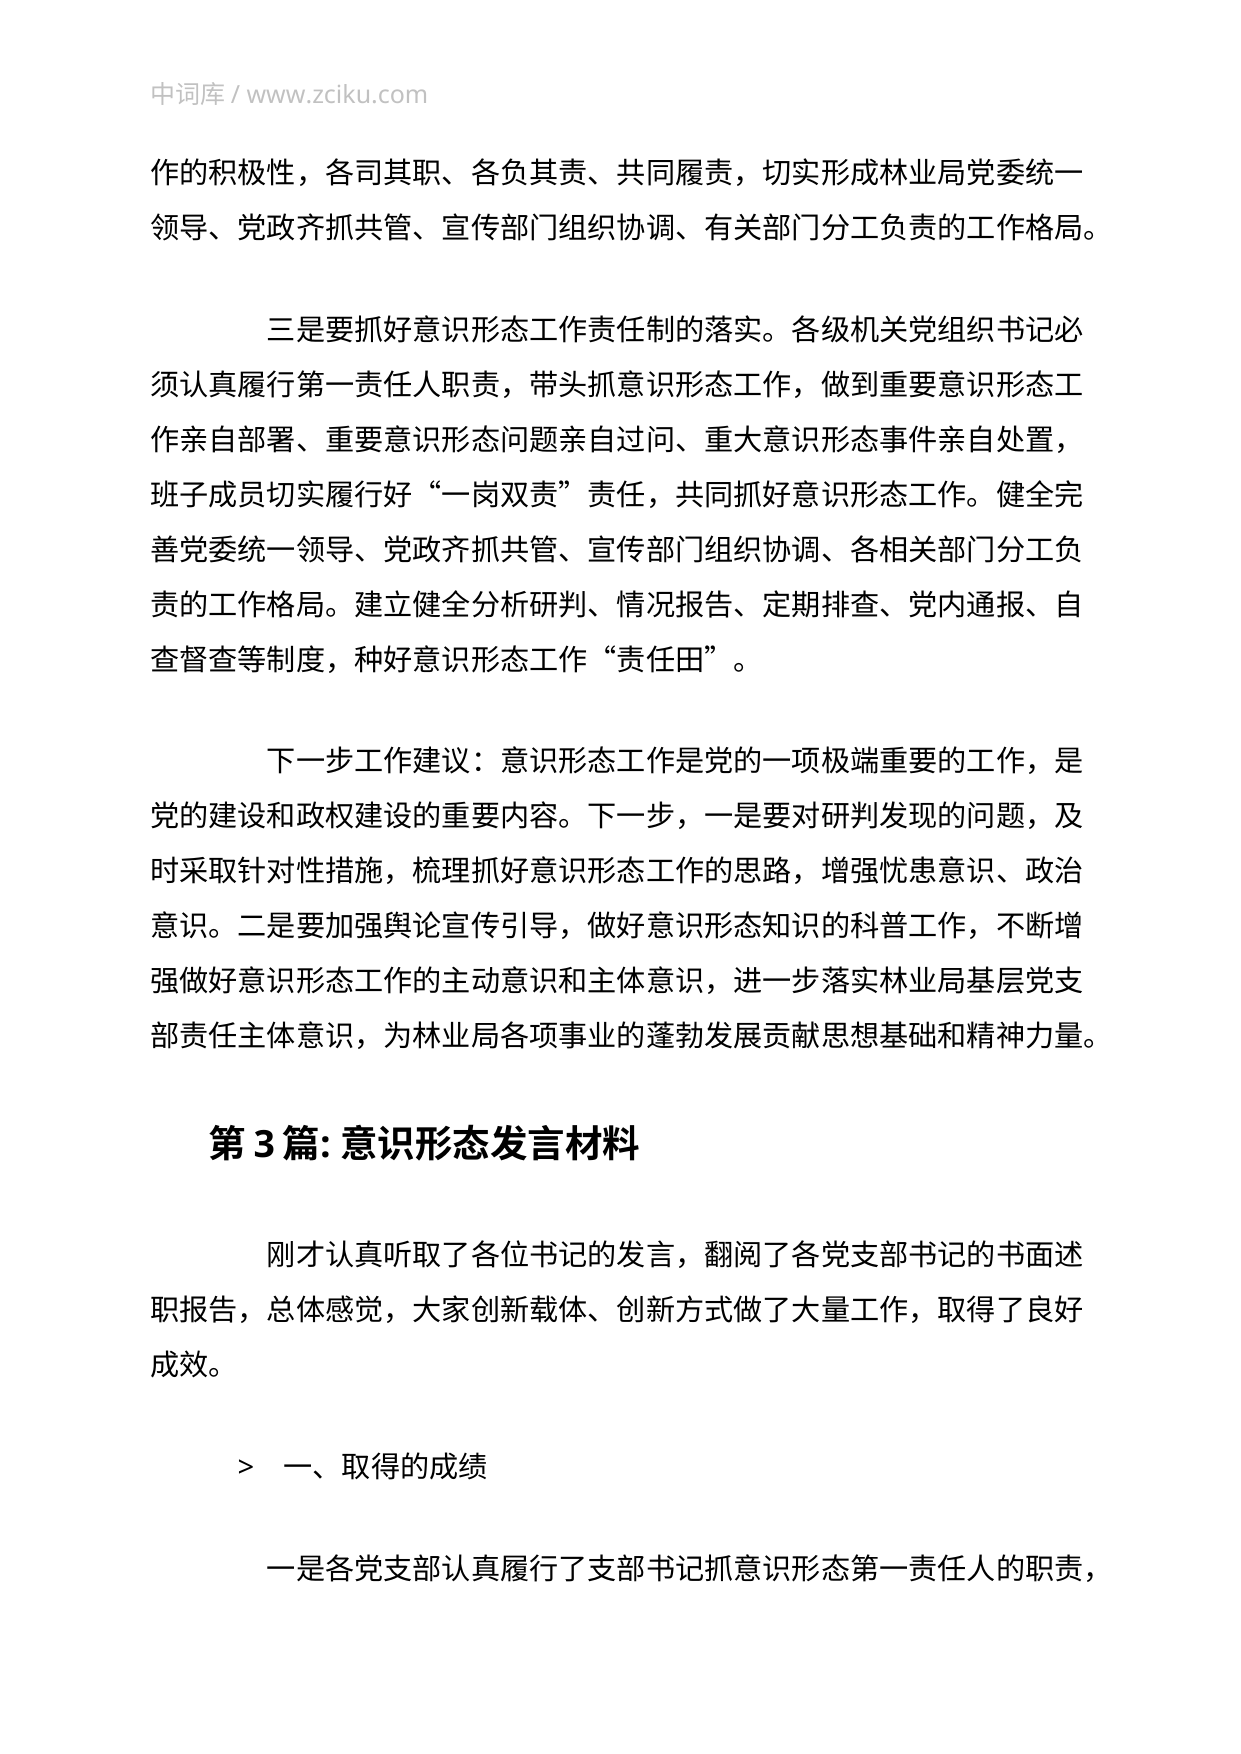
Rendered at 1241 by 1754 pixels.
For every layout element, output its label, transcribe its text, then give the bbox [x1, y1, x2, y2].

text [150, 1545, 1090, 1587]
text 第3篇: 意识形态发言材料 [150, 1114, 1090, 1168]
text 下一步工作建议：意识形态工作是党的一项极端重要的工作，是党的建设和政权建设的重要内容。下一步，一是要对研判发现的问题，及时采取针对性措施，梳理抓好意识形态工作的思路，增强忧患意识、政治意识。二是要加强舆论宣传引导，做好意识形态知识的科普工作，不断增强做好意识形态工作的主动意识和主体意识，进一步落实林业局基层党支部责任主体意识，为林业局各项事业的蓬勃发展贡献思想基础和精神力量。 [150, 738, 1090, 1054]
text 三是要抓好意识形态工作责任制的落实。各级机关党组织书记必须认真履行第一责任人职责，带头抓意识形态工作，做到重要意识形态工作亲自部署、重要意识形态问题亲自过问、重大意识形态事件亲自处置，班子成员切实履行好“一岗双责”责任，共同抓好意识形态工作。健全完善党委统一领导、党政齐抓共管、宣传部门组织协调、各相关部门分工负责的工作格局。建立健全分析研判、情况报告、定期排查、党内通报、自查督查等制度，种好意识形态工作“责任田”。 [150, 307, 1090, 678]
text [150, 150, 1090, 247]
text 刚才认真听取了各位书记的发言，翻阅了各党支部书记的书面述职报告，总体感觉，大家创新载体、创新方式做了大量工作，取得了良好成效。 [150, 1232, 1090, 1384]
text > 一、取得的成绩 [150, 1443, 1090, 1486]
